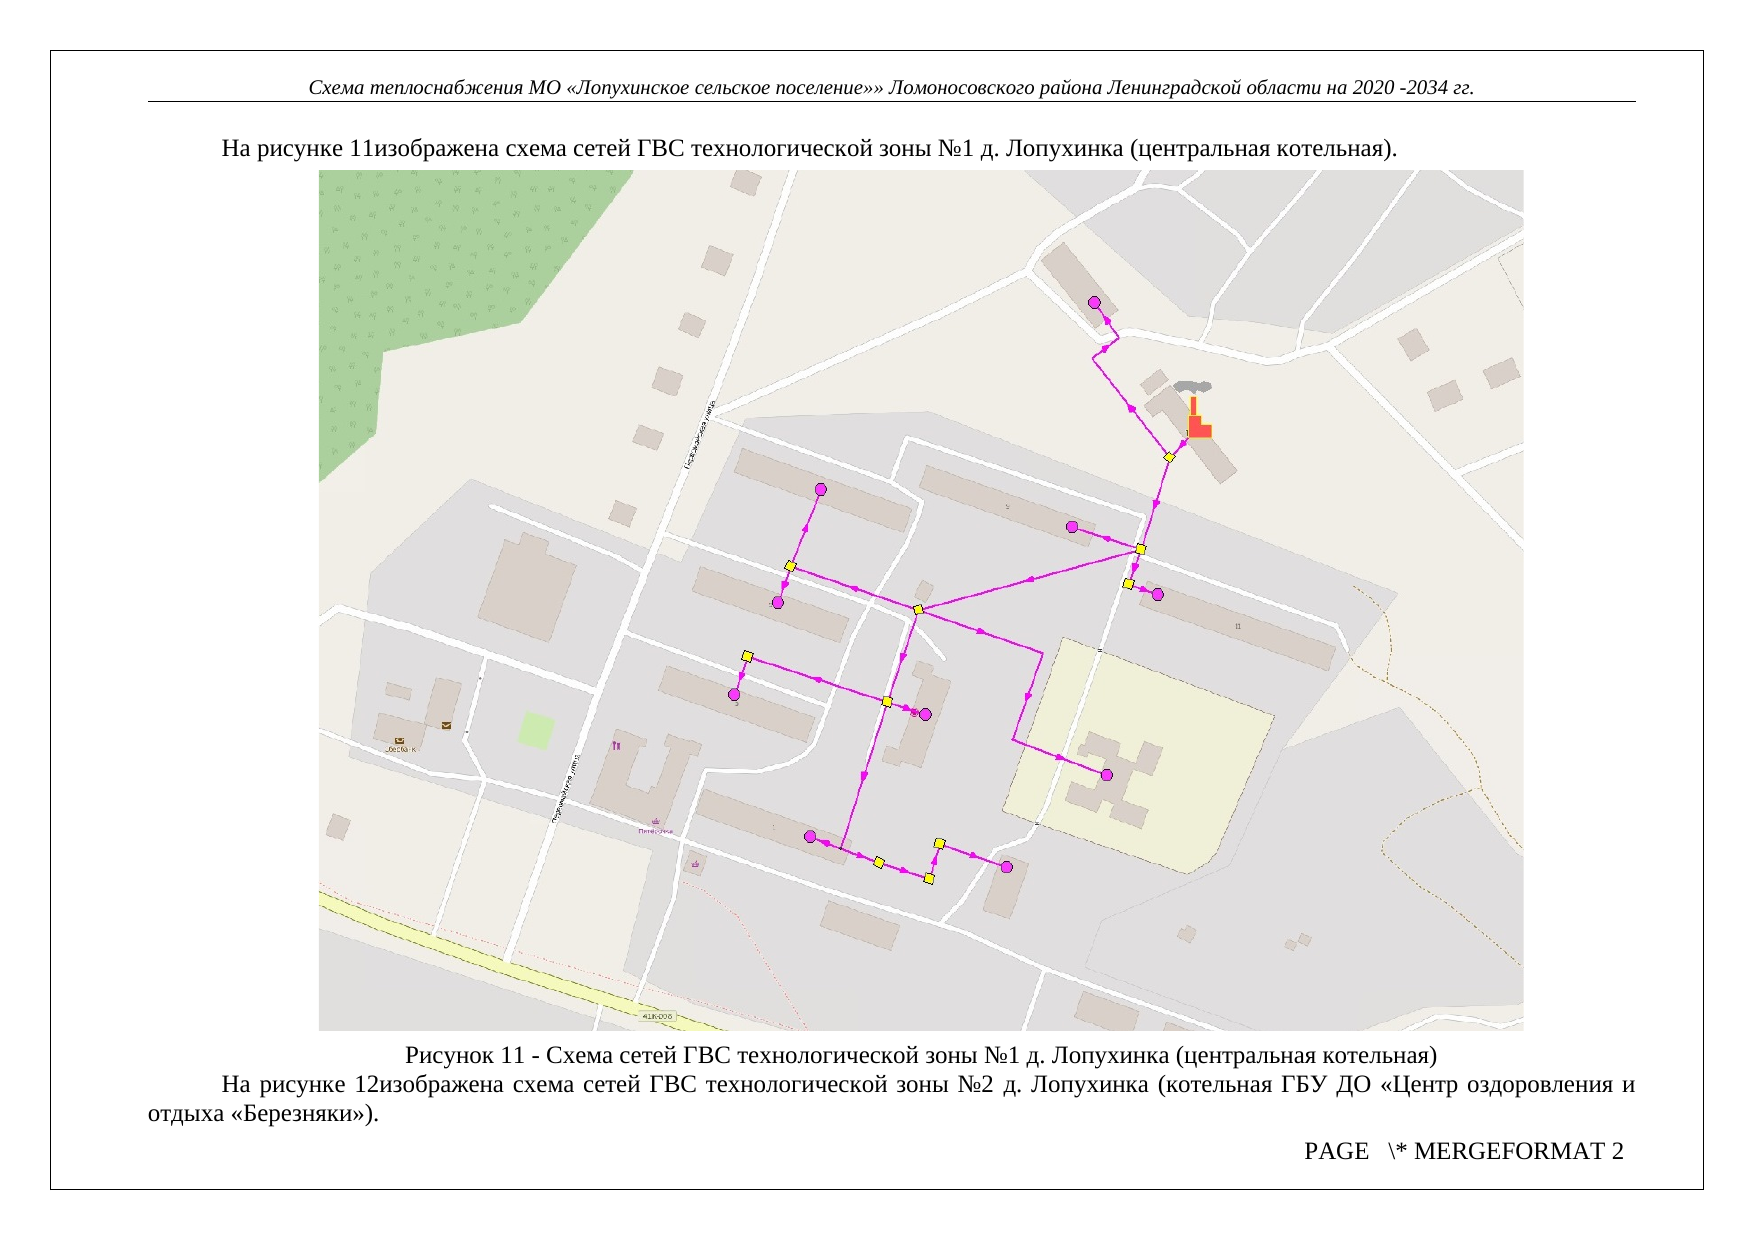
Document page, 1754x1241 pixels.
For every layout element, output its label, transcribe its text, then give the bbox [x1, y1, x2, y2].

picture [318, 170, 1524, 1031]
text На рисунке 11изображена схема сетей ГВС технологической зоны №1 д. Лопухинка (центральная котельная). [148, 133, 1636, 162]
text Рисунок 11 - Схема сетей ГВС технологической зоны №1 д. Лопухинка (центральная котельная) [148, 1040, 1636, 1069]
text На рисунке 12изображена схема сетей ГВС технологической зоны №2 д. Лопухинка (котельная ГБУ ДО «Центр оздоровления и отдыха «Березняки»). [148, 1069, 1636, 1126]
